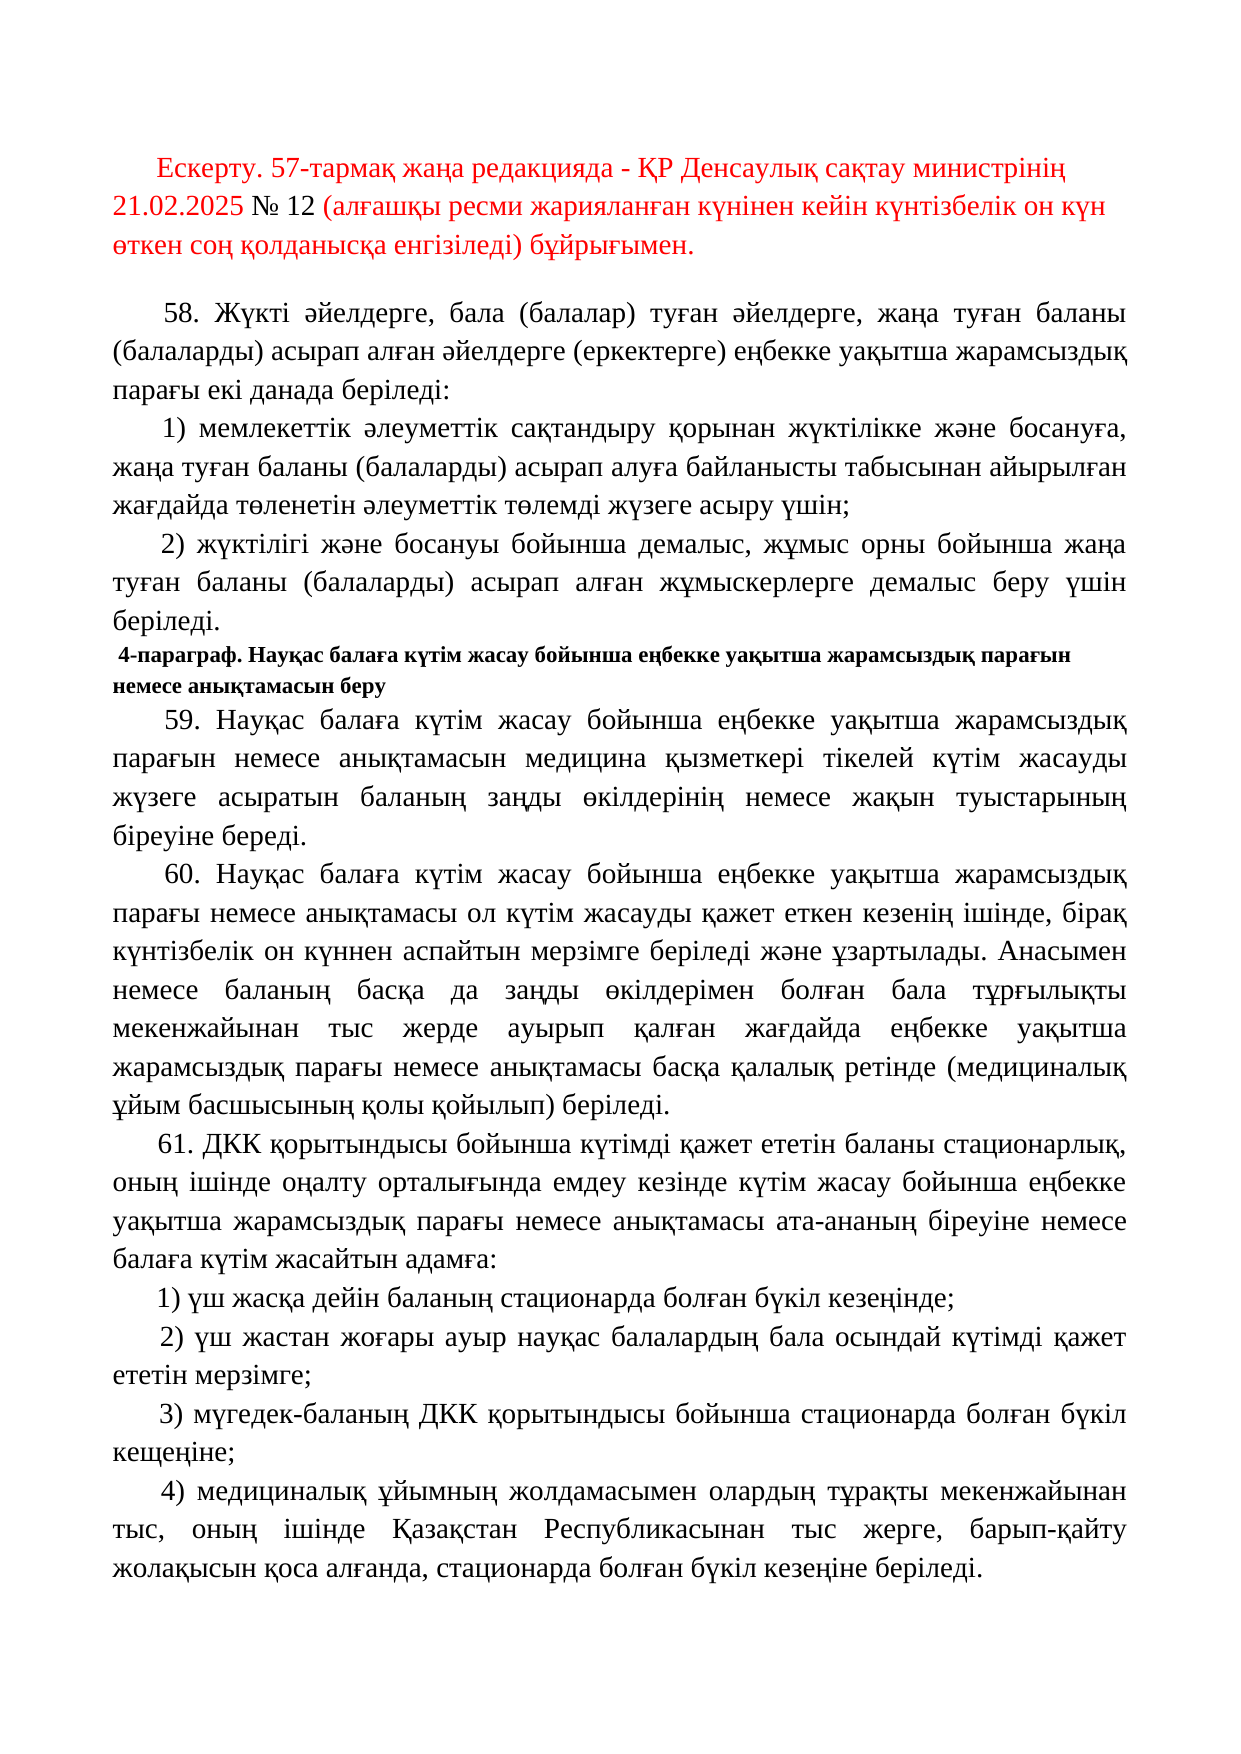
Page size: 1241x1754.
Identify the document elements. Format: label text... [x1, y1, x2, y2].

text 1) үш жасқа дейін баланың стационарда болған бүкіл кезеңінде; [112, 1280, 1128, 1314]
text 59. Науқас балаға күтім жасау бойынша еңбекке уақытша жарамсыздық парағын немесе анықтамасын медицина қызметкері тікелей күтім жасауды жүзеге асыратын баланың заңды өкілдерінің немесе жақын туыстарының біреуіне береді. [112, 702, 1128, 851]
text 4) медициналық ұйымның жолдамасымен олардың тұрақты мекенжайынан тыс, оның ішінде Қазақстан Республикасынан тыс жерге, барып-қайту жолақысын қоса алғанда, стационарда болған бүкіл кезеңіне беріледі. [112, 1473, 1128, 1583]
text 1) мемлекеттік әлеуметтік сақтандыру қорынан жүктілікке және босануға, жаңа туған баланы (балаларды) асырап алуға байланысты табысынан айырылған жағдайда төленетін әлеуметтік төлемді жүзеге асыру үшін; [112, 410, 1128, 521]
text 4-параграф. Науқас балаға күтім жасау бойынша еңбекке уақытша жарамсыздық парағын немесе анықтамасын беру [112, 642, 1128, 698]
text 58. Жүкті әйелдерге, бала (балалар) туған әйелдерге, жаңа туған баланы (балаларды) асырап алған әйелдерге (еркектерге) еңбекке уақытша жарамсыздық парағы екі данада беріледі: [112, 295, 1128, 405]
text 2) үш жастан жоғары ауыр науқас балалардың бала осындай күтімді қажет ететін мерзімге; [112, 1319, 1128, 1391]
text 2) жүктілігі және босануы бойынша демалыс, жұмыс орны бойынша жаңа туған баланы (балаларды) асырап алған жұмыскерлерге демалыс беру үшін беріледі. [112, 526, 1128, 637]
text 61. ДКК қорытындысы бойынша күтімді қажет ететін баланы стационарлық, оның ішінде оңалту орталығында емдеу кезінде күтім жасау бойынша еңбекке уақытша жарамсыздық парағы немесе анықтамасы ата-ананың біреуіне немесе балаға күтім жасайтын адамға: [112, 1126, 1128, 1275]
text 3) мүгедек-баланың ДКК қорытындысы бойынша стационарда болған бүкіл кещеңіне; [112, 1396, 1128, 1468]
text Ескерту. 57-тармақ жаңа редакцияда - ҚР Денсаулық сақтау министрінің 21.02.2025 № 12 (алғашқы ресми жарияланған күнінен кейін күнтізбелік он күн өткен соң қолданысқа енгізіледі) бұйрығымен. [112, 150, 1128, 291]
text 60. Науқас балаға күтім жасау бойынша еңбекке уақытша жарамсыздық парағы немесе анықтамасы ол күтім жасауды қажет еткен кезенің ішінде, бірақ күнтізбелік он күннен аспайтын мерзімге беріледі және ұзартылады. Анасымен немесе баланың басқа да заңды өкілдерімен болған бала тұрғылықты мекенжайынан тыс жерде ауырып қалған жағдайда еңбекке уақытша жарамсыздық парағы немесе анықтамасы басқа қалалық ретінде (медициналық ұйым басшысының қолы қойылып) беріледі. [112, 856, 1128, 1121]
